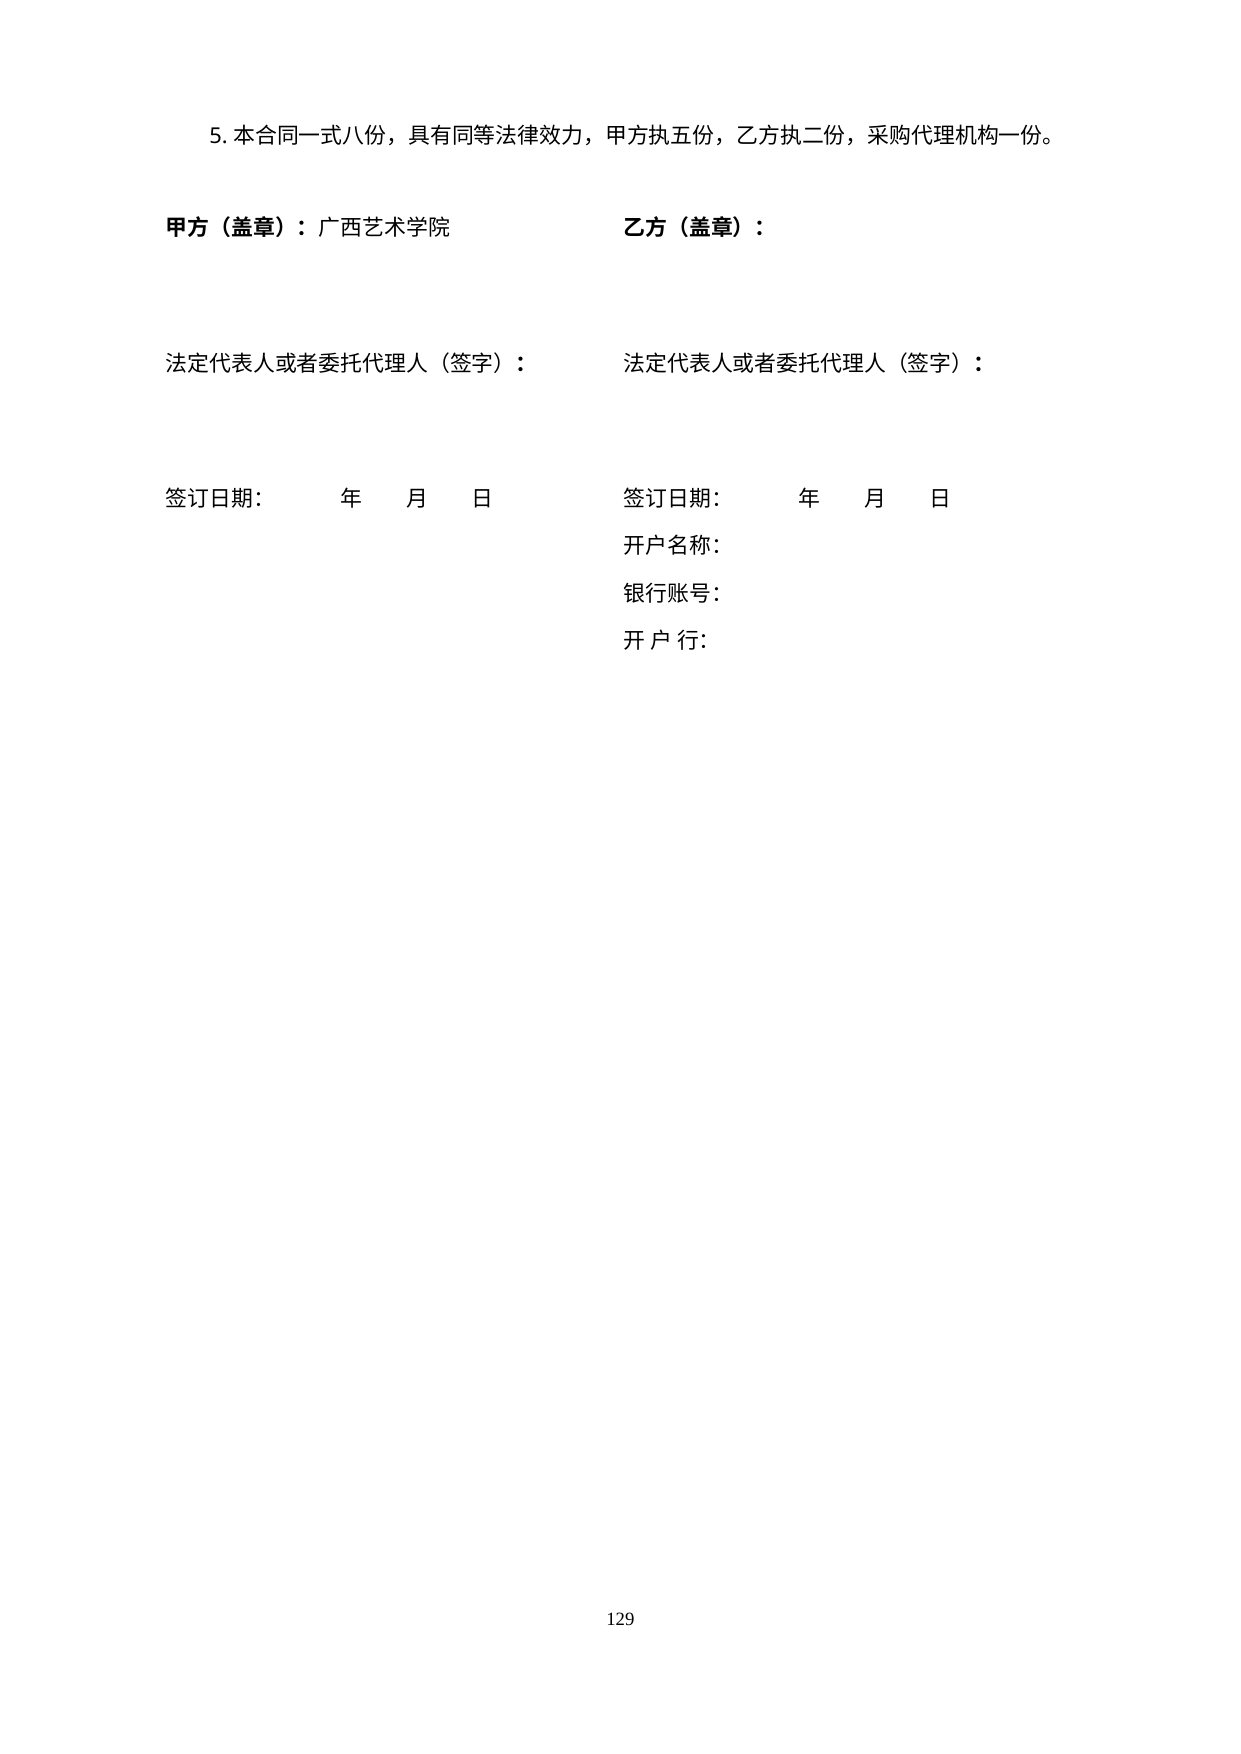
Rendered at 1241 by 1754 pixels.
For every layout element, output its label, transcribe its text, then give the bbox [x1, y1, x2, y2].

text 开户名称： [165, 528, 1075, 560]
text 银行账号： [165, 576, 1075, 608]
text 甲方（盖章）：广西艺术学院 乙方（盖章）： [165, 210, 1075, 242]
text 法定代表人或者委托代理人（签字）： 法定代表人或者委托代理人（签字）： [165, 346, 1075, 377]
text 开 户 行： [165, 623, 1075, 655]
text 签订日期： 年 月 日 签订日期： 年 月 日 [165, 481, 1075, 513]
text 5. 本合同一式八份，具有同等法律效力，甲方执五份，乙方执二份，采购代理机构一份。 [165, 118, 1075, 150]
